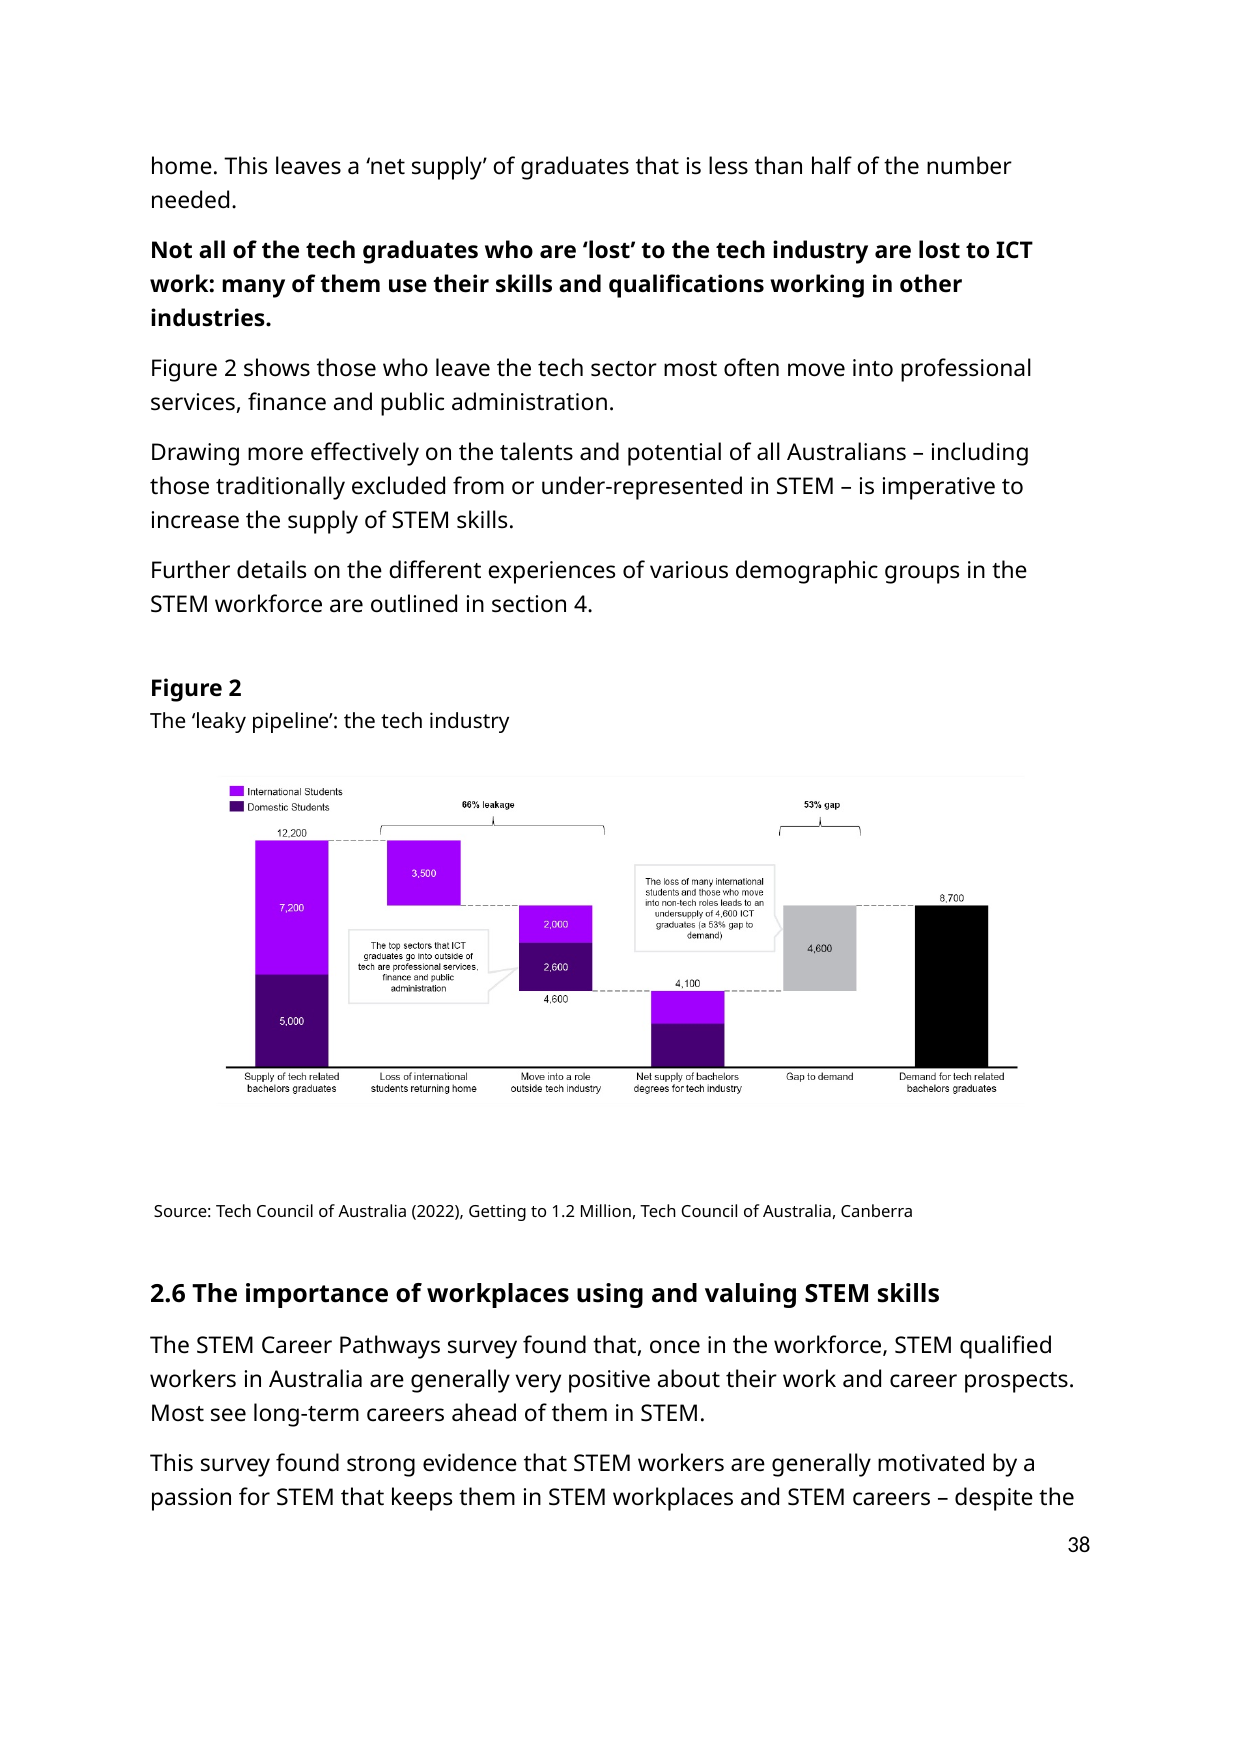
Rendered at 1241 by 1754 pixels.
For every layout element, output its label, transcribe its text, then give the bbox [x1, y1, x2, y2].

text Not all of the tech graduates who are ‘lost’ to the tech industry are lost to ICT work: many of them use their skills and qualifications working in other industries. [150, 234, 1090, 333]
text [150, 150, 1090, 215]
text Figure 2 shows those who leave the tech sector most often move into professional services, finance and public administration. [150, 352, 1090, 417]
text The ‘leaky pipeline’: the tech industry [150, 706, 1090, 734]
text Figure 2 [150, 672, 1090, 703]
text Source: Tech Council of Australia (2022), Getting to 1.2 Million, Tech Council of Australia, Canberra [150, 1199, 1090, 1222]
text Drawing more effectively on the talents and potential of all Australians – including those traditionally excluded from or under-represented in STEM – is imperative to increase the supply of STEM skills. [150, 436, 1090, 535]
picture [150, 742, 1090, 1138]
text The STEM Career Pathways survey found that, once in the workforce, STEM qualified workers in Australia are generally very positive about their work and career prospects. Most see long-term careers ahead of them in STEM. [150, 1329, 1090, 1428]
subtitle 2.6 The importance of workplaces using and valuing STEM skills [150, 1276, 1090, 1309]
text Further details on the different experiences of various demographic groups in the STEM workforce are outlined in section 4. [150, 554, 1090, 619]
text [150, 1447, 1090, 1512]
